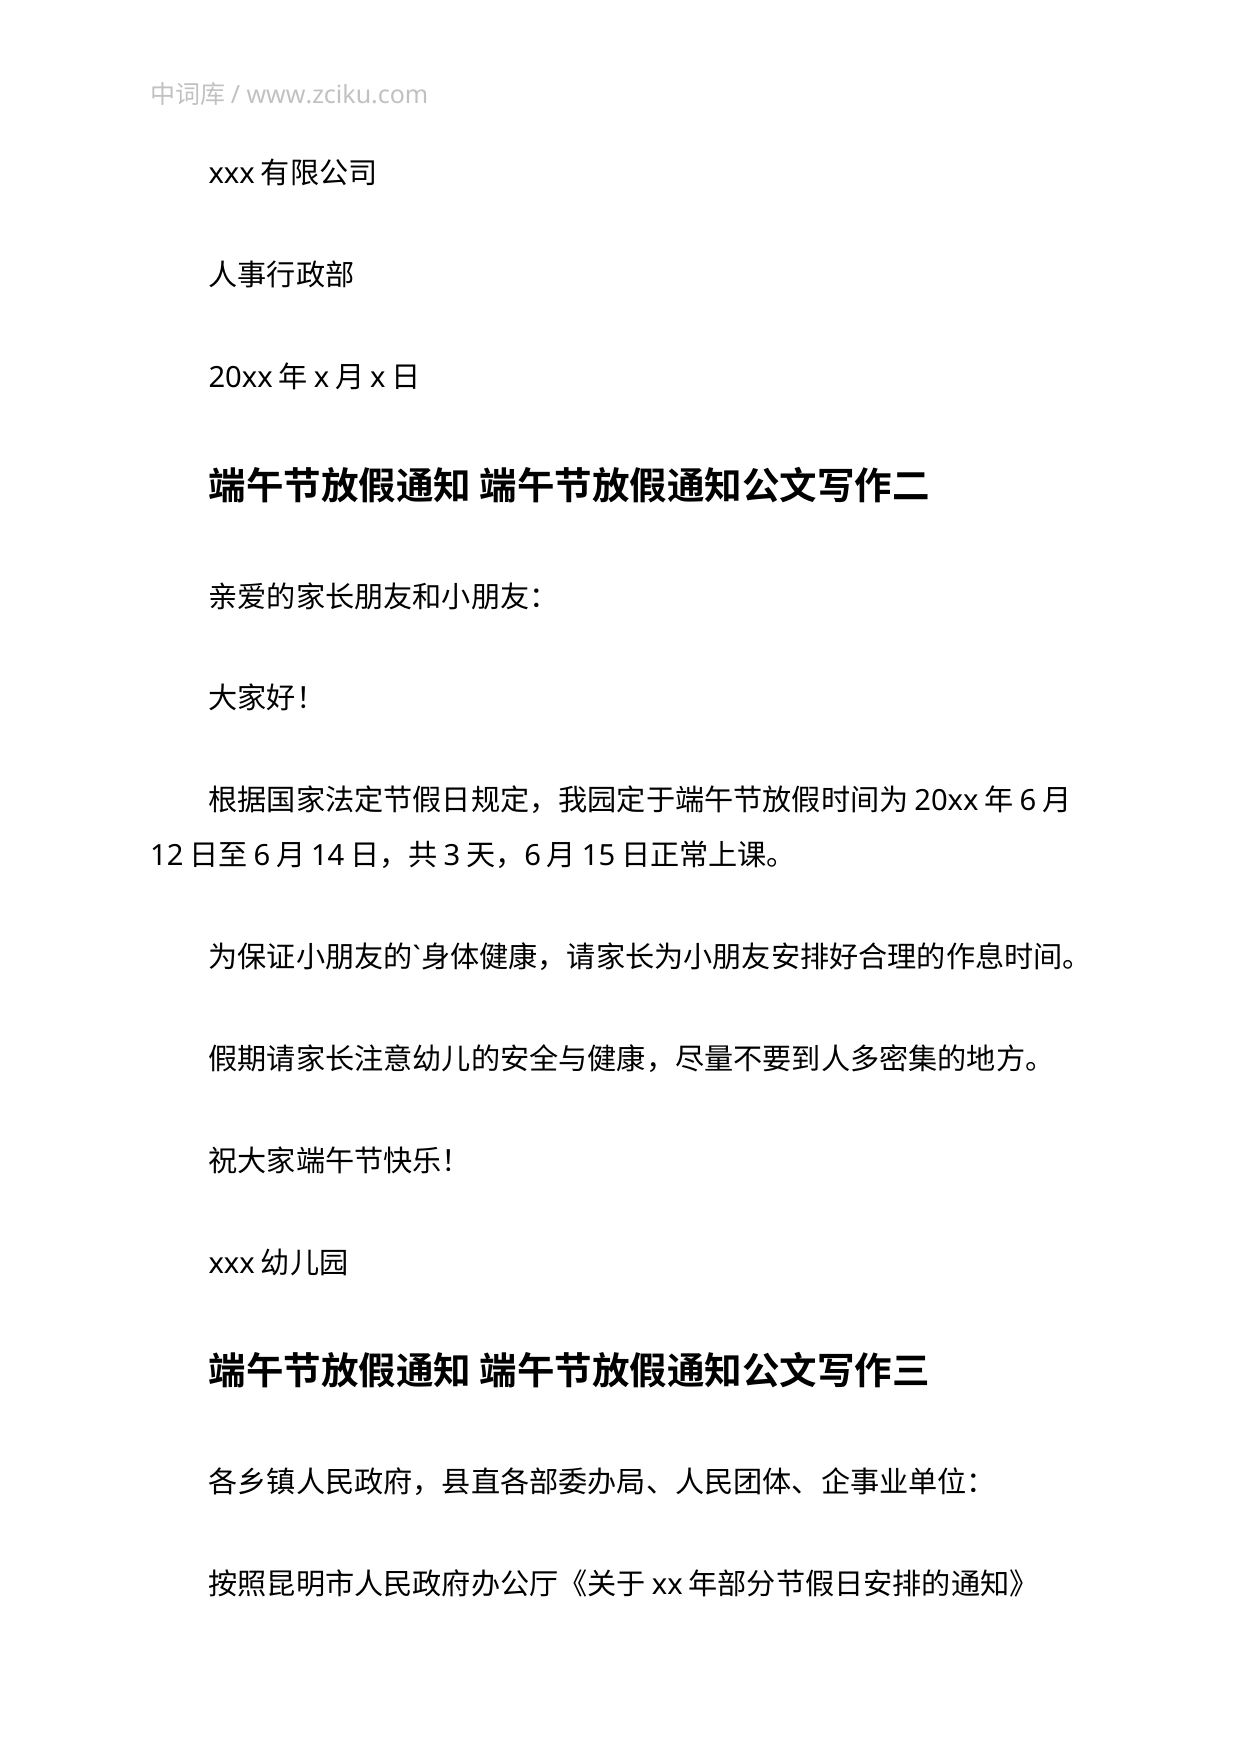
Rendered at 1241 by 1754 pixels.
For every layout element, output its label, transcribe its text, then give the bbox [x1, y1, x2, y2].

text 端午节放假通知 端午节放假通知公文写作二 [150, 456, 1090, 510]
text 各乡镇人民政府，县直各部委办局、人民团体、企事业单位： [150, 1458, 1090, 1501]
text 端午节放假通知 端午节放假通知公文写作三 [150, 1341, 1090, 1395]
text 祝大家端午节快乐！ [150, 1137, 1090, 1180]
text xxx幼儿园 [150, 1239, 1090, 1282]
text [150, 1560, 1090, 1603]
text 假期请家长注意幼儿的安全与健康，尽量不要到人多密集的地方。 [150, 1036, 1090, 1078]
text 人事行政部 [150, 252, 1090, 294]
text 20xx年x月x日 [150, 354, 1090, 396]
text xxx有限公司 [150, 150, 1090, 192]
text 根据国家法定节假日规定，我园定于端午节放假时间为20xx年6月12日至6月14日，共3天，6月15日正常上课。 [150, 777, 1090, 874]
text 亲爱的家长朋友和小朋友： [150, 573, 1090, 615]
text 大家好！ [150, 675, 1090, 717]
text 为保证小朋友的`身体健康，请家长为小朋友安排好合理的作息时间。 [150, 934, 1090, 976]
